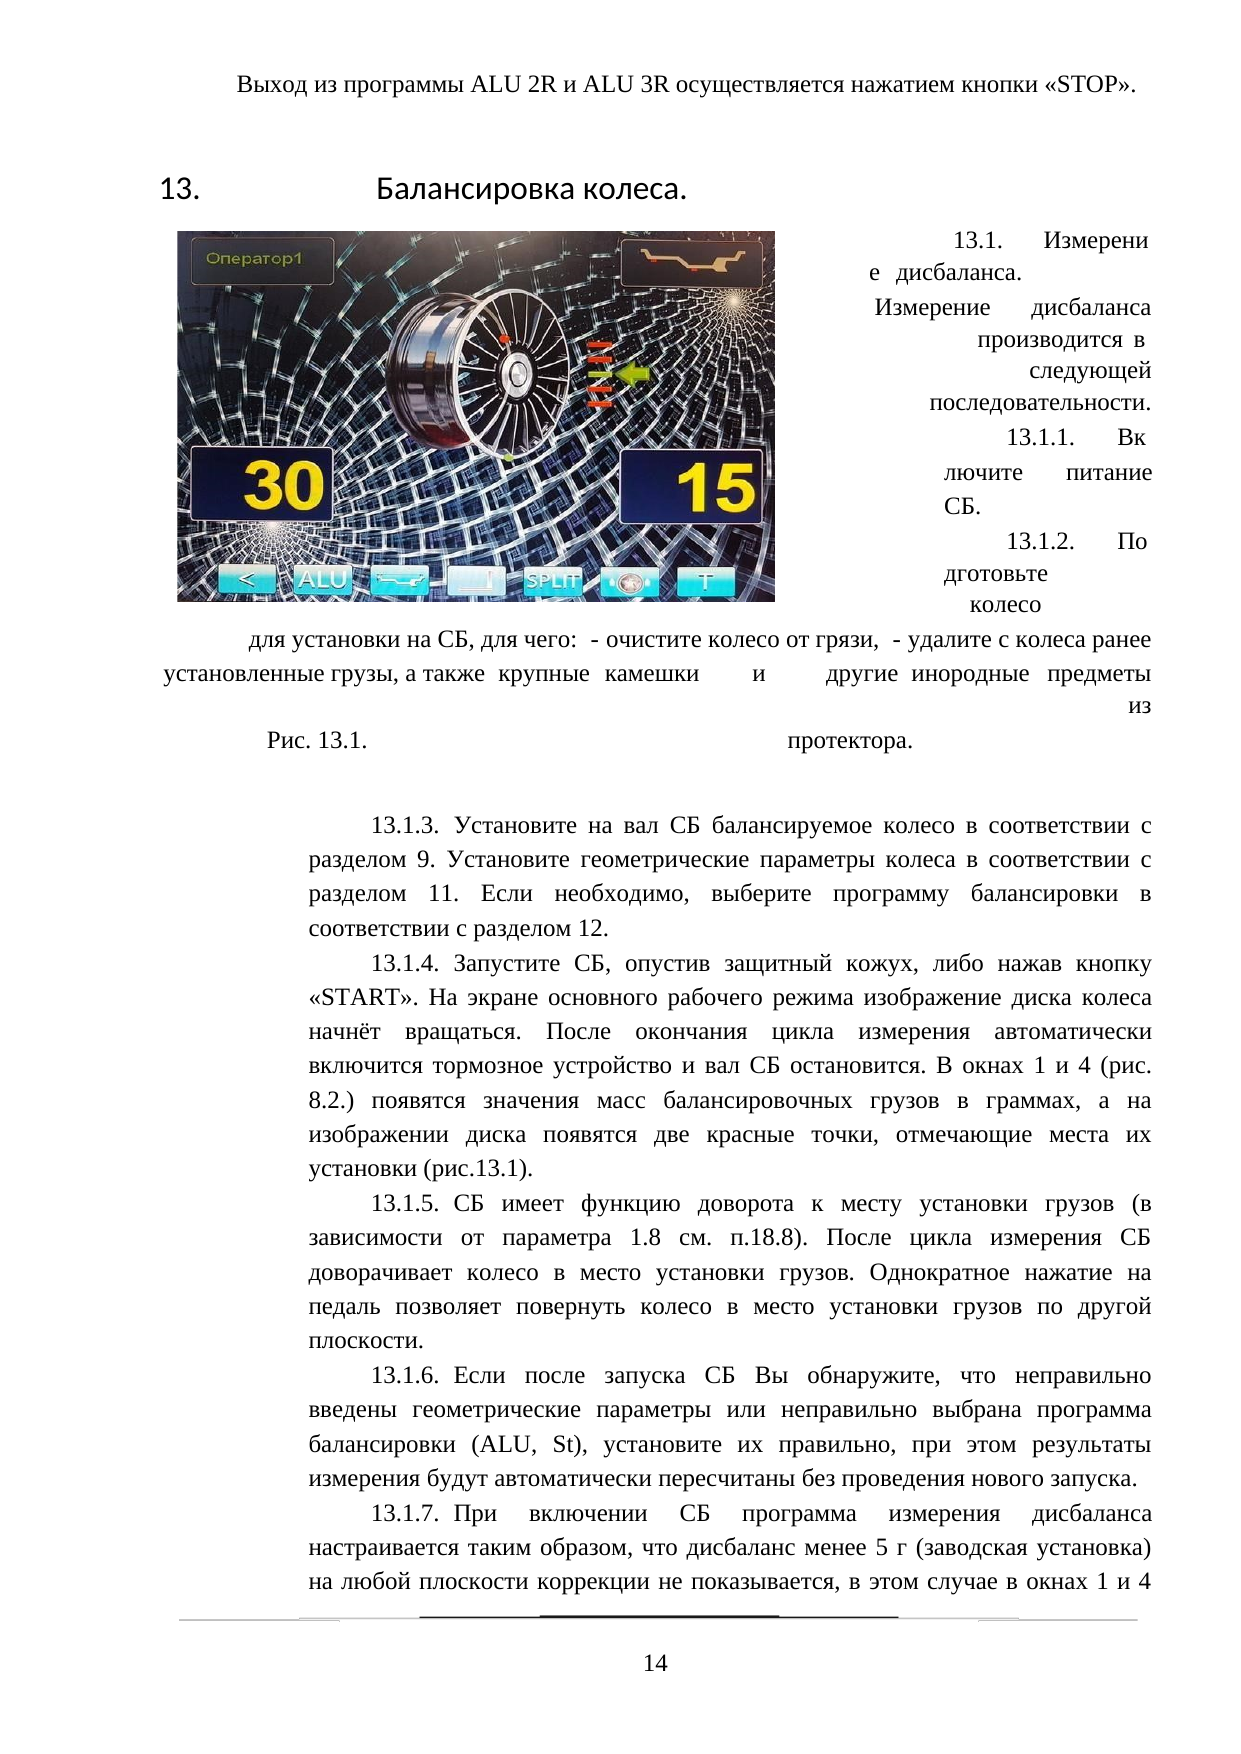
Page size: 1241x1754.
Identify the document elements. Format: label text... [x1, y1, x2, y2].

picture [177, 231, 775, 602]
list Запустите СБ, опустив защитный кожух, либо нажав кнопку «START». На экране основного рабочего режима изображение диска колеса начнёт вращаться. После окончания цикла измерения автоматически включится тормозное устройство и вал СБ остановится. В окнах 1 и 4 (рис. 8.2.) появятся значения масс балансировочных грузов в граммах, а на изображении диска появятся две красные точки, отмечающие места их установки (рис.13.1). [308, 948, 1153, 1182]
list Балансировка колеса. [158, 167, 1169, 208]
text Рис. 13.1. протектора. [158, 726, 1208, 754]
text Измерение дисбаланса производится в следующей последовательности. [775, 292, 1151, 416]
list Включите питание СБ. [775, 422, 1153, 519]
text для установки на СБ, для чего: - очистите колесо от грязи, - удалите с колеса ранее установленные грузы, а также крупные камешки и другие инородные предметы из [158, 624, 1151, 719]
list Измерение дисбаланса. [233, 226, 1153, 286]
list Подготовьте колесо [308, 526, 1153, 618]
picture [179, 1613, 1138, 1622]
list Если после запуска СБ Вы обнаружите, что неправильно введены геометрические параметры или неправильно выбрана программа балансировки (ALU, St), установите их правильно, при этом результаты измерения будут автоматически пересчитаны без проведения нового запуска. [308, 1360, 1153, 1492]
list СБ имеет функцию доворота к месту установки грузов (в зависимости от параметра 1.8 см. п.18.8). После цикла измерения СБ доворачивает колесо в место установки грузов. Однократное нажатие на педаль позволяет повернуть колесо в место установки грузов по другой плоскости. [308, 1188, 1153, 1354]
text Выход из программы ALU 2R и ALU 3R осуществляется нажатием кнопки «STOP». [236, 69, 1153, 97]
list Установите на вал СБ балансируемое колесо в соответствии с разделом 9. Установите геометрические параметры колеса в соответствии с разделом 11. Если необходимо, выберите программу балансировки в соответствии с разделом 12. [308, 810, 1153, 941]
